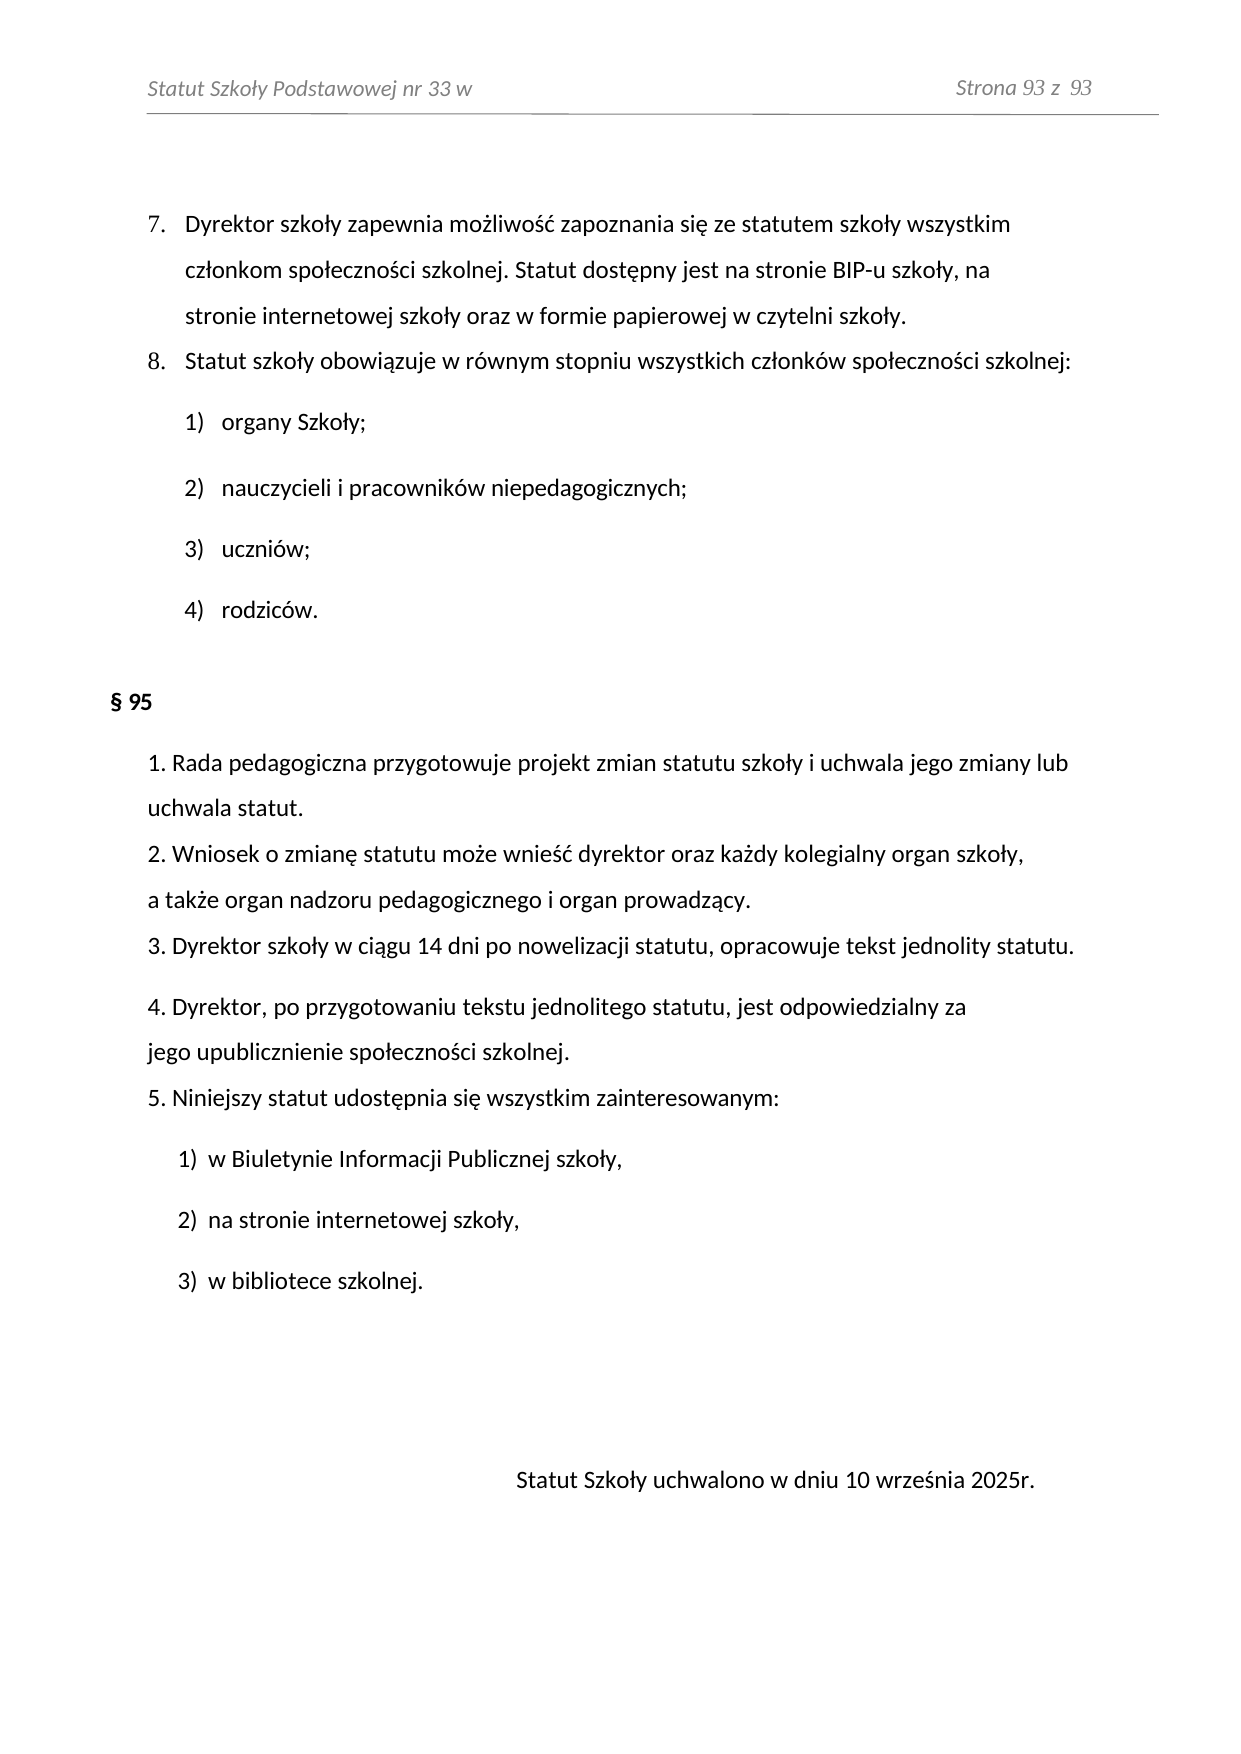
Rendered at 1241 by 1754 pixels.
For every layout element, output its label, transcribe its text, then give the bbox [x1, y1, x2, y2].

list Niniejszy statut udostępnia się wszystkim zainteresowanym: [147, 1082, 1107, 1113]
list Dyrektor szkoły zapewnia możliwość zapoznania się ze statutem szkoły wszystkim członkom społeczności szkolnej. Statut dostępny jest na stronie BIP-u szkoły, na stronie internetowej szkoły oraz w formie papierowej w czytelni szkoły. [147, 208, 1059, 330]
list Dyrektor, po przygotowaniu tekstu jednolitego statutu, jest odpowiedzialny za jego upublicznienie społeczności szkolnej. [147, 991, 1015, 1067]
list Wniosek o zmianę statutu może wnieść dyrektor oraz każdy kolegialny organ szkoły, a także organ nadzoru pedagogicznego i organ prowadzący. [147, 838, 1041, 914]
text Statut Szkoły uchwalono w dniu 10 września 2025r. [516, 1464, 1107, 1494]
list na stronie internetowej szkoły, [173, 1204, 1107, 1235]
subtitle § 95 [110, 686, 1107, 717]
list Dyrektor szkoły w ciągu 14 dni po nowelizacji statutu, opracowuje tekst jednolity statutu. [147, 930, 1107, 961]
list uczniów; [184, 533, 1107, 564]
list w Biuletynie Informacji Publicznej szkoły, [173, 1143, 1107, 1174]
list Rada pedagogiczna przygotowuje projekt zmian statutu szkoły i uchwala jego zmiany lub uchwala statut. [147, 747, 1068, 823]
list w bibliotece szkolnej. [173, 1265, 1107, 1296]
list nauczycieli i pracowników niepedagogicznych; [184, 473, 1107, 503]
list organy Szkoły; [184, 406, 1107, 437]
list Statut szkoły obowiązuje w równym stopniu wszystkich członków społeczności szkolnej: [147, 346, 1107, 376]
list rodziców. [184, 594, 1107, 625]
